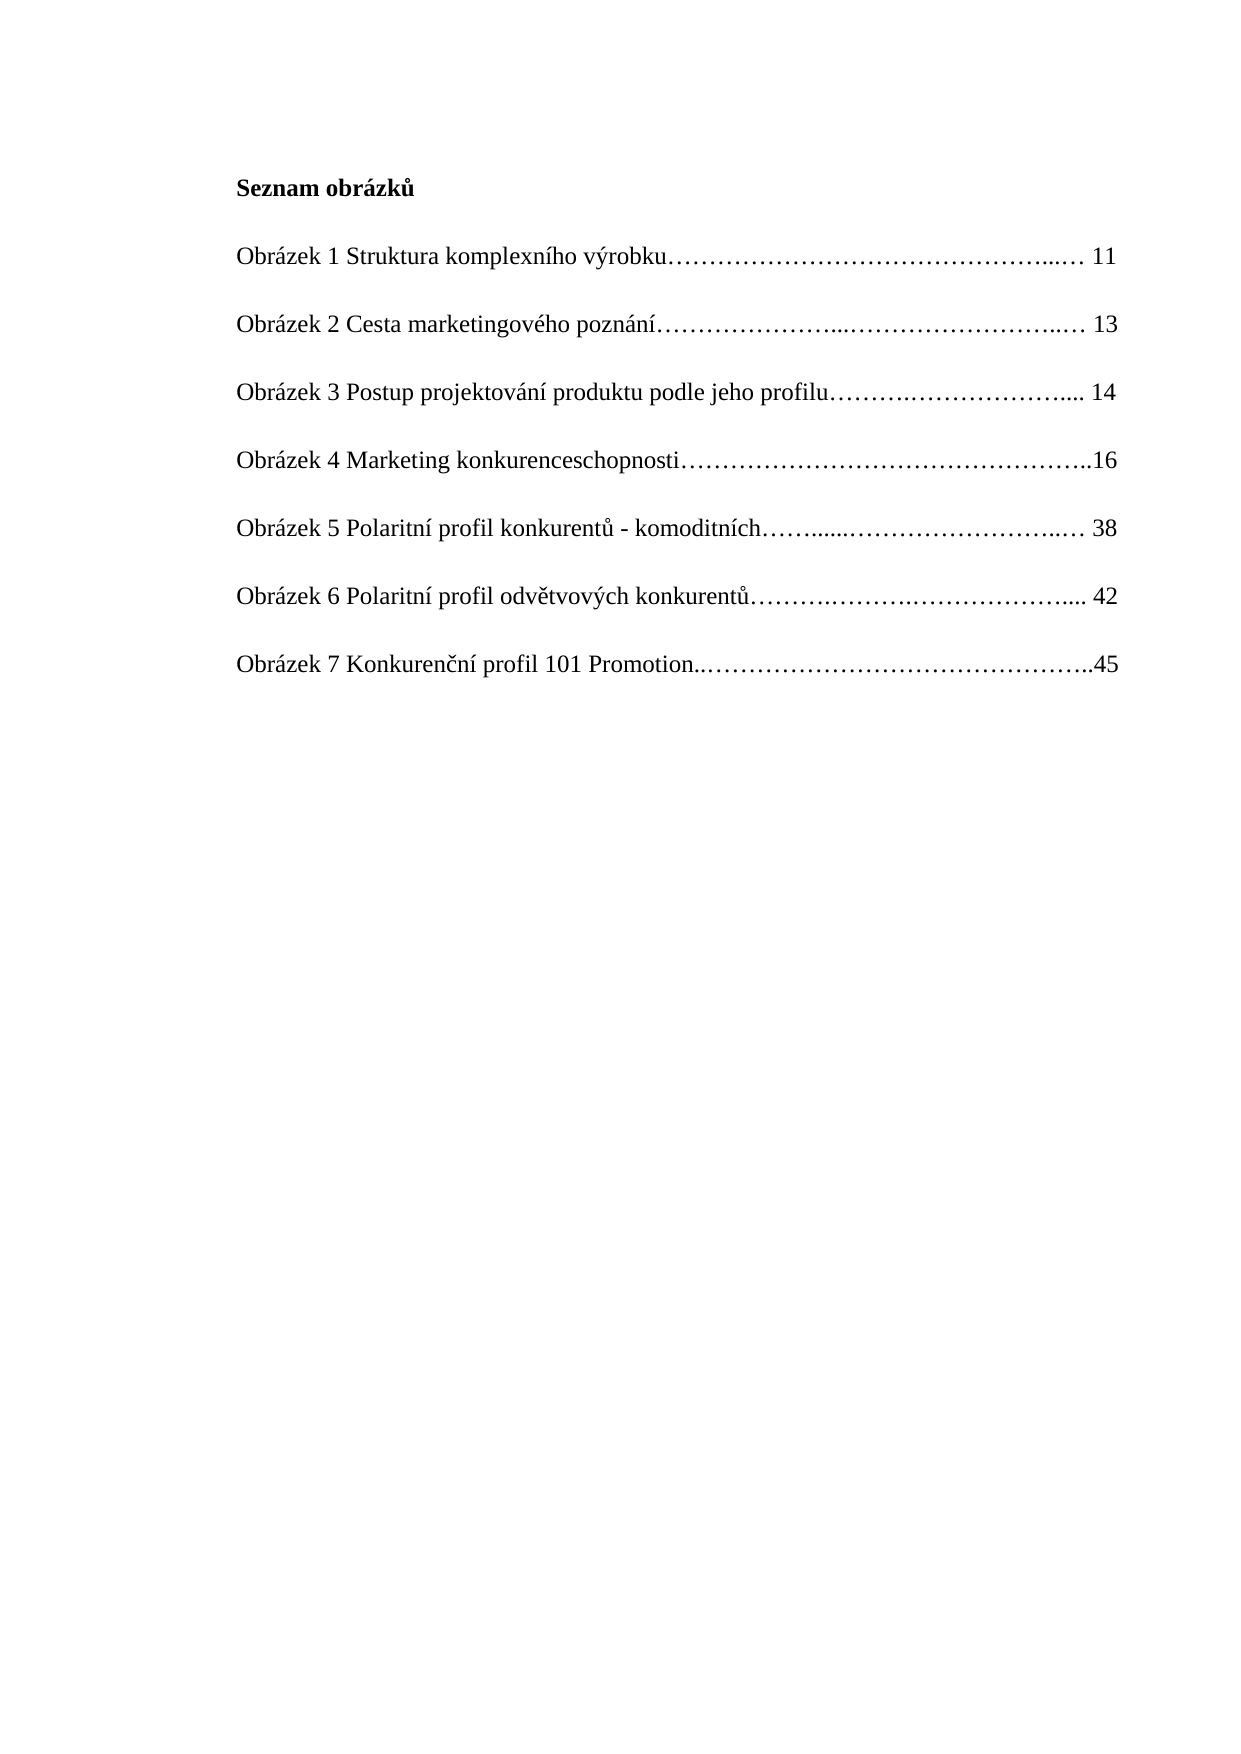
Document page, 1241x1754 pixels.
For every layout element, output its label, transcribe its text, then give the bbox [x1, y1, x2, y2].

text Obrázek 5 Polaritní profil konkurentů - komoditních……......……………………..… 38 [236, 513, 1122, 542]
text Obrázek 2 Cesta marketingového poznání…………………...……………………..… 13 [236, 309, 1122, 338]
text Obrázek 7 Konkurenční profil 101 Promotion..………………………………………..45 [236, 649, 1122, 678]
text Seznam obrázků [236, 173, 1122, 201]
text Obrázek 3 Postup projektování produktu podle jeho profilu……….……………….... 14 [236, 377, 1122, 406]
text Obrázek 6 Polaritní profil odvětvových konkurentů……….……….……………….... 42 [236, 581, 1122, 610]
text Obrázek 4 Marketing konkurenceschopnosti…………………………………………..16 [236, 445, 1122, 474]
text Obrázek 1 Struktura komplexního výrobku………………………………………...… 11 [236, 241, 1122, 269]
